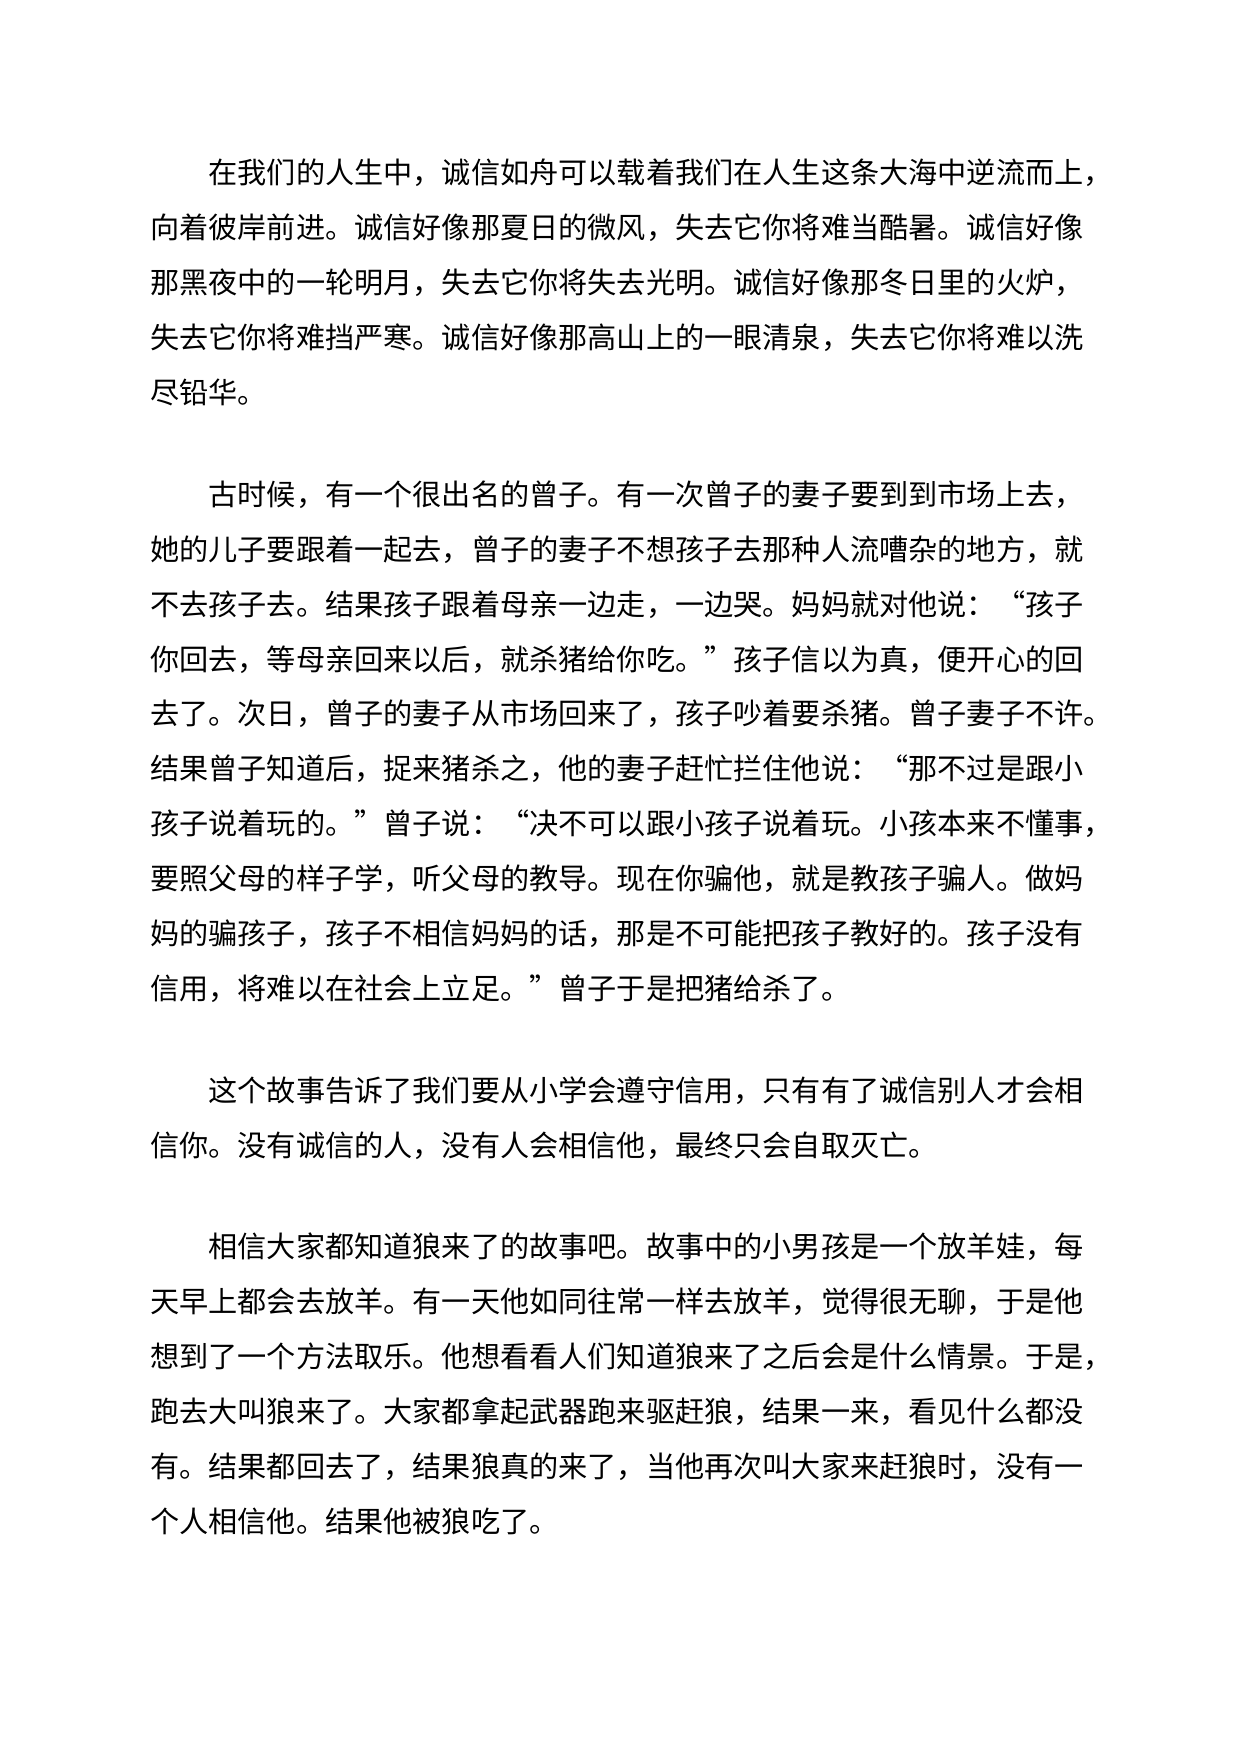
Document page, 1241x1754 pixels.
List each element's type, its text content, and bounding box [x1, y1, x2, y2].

text 在我们的人生中，诚信如舟可以载着我们在人生这条大海中逆流而上，向着彼岸前进。诚信好像那夏日的微风，失去它你将难当酷暑。诚信好像那黑夜中的一轮明月，失去它你将失去光明。诚信好像那冬日里的火炉，失去它你将难挡严寒。诚信好像那高山上的一眼清泉，失去它你将难以洗尽铅华。 [150, 150, 1090, 412]
text 这个故事告诉了我们要从小学会遵守信用，只有有了诚信别人才会相信你。没有诚信的人，没有人会相信他，最终只会自取灭亡。 [150, 1067, 1090, 1164]
text 相信大家都知道狼来了的故事吧。故事中的小男孩是一个放羊娃，每天早上都会去放羊。有一天他如同往常一样去放羊，觉得很无聊，于是他想到了一个方法取乐。他想看看人们知道狼来了之后会是什么情景。于是，跑去大叫狼来了。大家都拿起武器跑来驱赶狼，结果一来，看见什么都没有。结果都回去了，结果狼真的来了，当他再次叫大家来赶狼时，没有一个人相信他。结果他被狼吃了。 [150, 1224, 1090, 1541]
text 古时候，有一个很出名的曾子。有一次曾子的妻子要到到市场上去，她的儿子要跟着一起去，曾子的妻子不想孩子去那种人流嘈杂的地方，就不去孩子去。结果孩子跟着母亲一边走，一边哭。妈妈就对他说：“孩子你回去，等母亲回来以后，就杀猪给你吃。”孩子信以为真，便开心的回去了。次日，曾子的妻子从市场回来了，孩子吵着要杀猪。曾子妻子不许。结果曾子知道后，捉来猪杀之，他的妻子赶忙拦住他说：“那不过是跟小孩子说着玩的。”曾子说：“决不可以跟小孩子说着玩。小孩本来不懂事，要照父母的样子学，听父母的教导。现在你骗他，就是教孩子骗人。做妈妈的骗孩子，孩子不相信妈妈的话，那是不可能把孩子教好的。孩子没有信用，将难以在社会上立足。”曾子于是把猪给杀了。 [150, 471, 1090, 1008]
